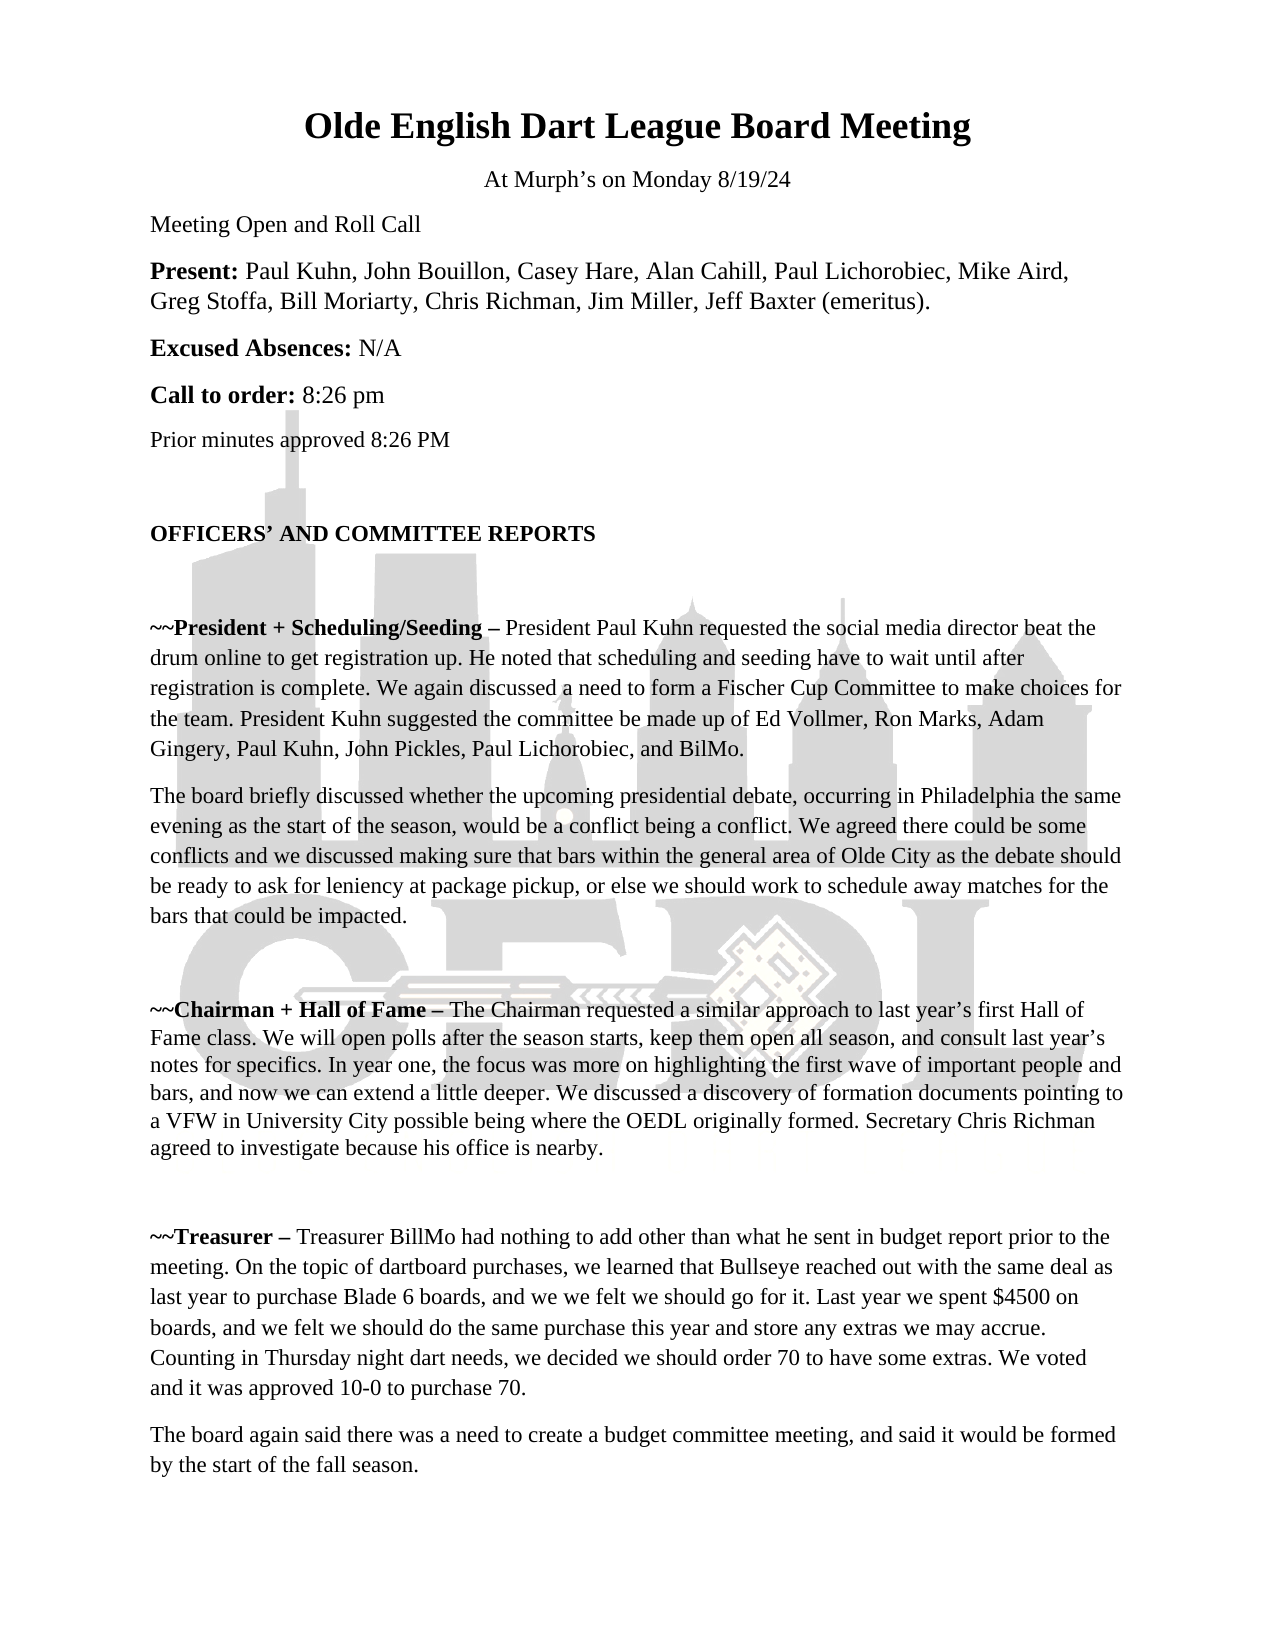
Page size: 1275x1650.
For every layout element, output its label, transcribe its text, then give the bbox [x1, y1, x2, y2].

text At Murph’s on Monday 8/19/24 [150, 165, 1125, 192]
text Present: Paul Kuhn, John Bouillon, Casey Hare, Alan Cahill, Paul Lichorobiec, Mike Aird, Greg Stoffa, Bill Moriarty, Chris Richman, Jim Miller, Jeff Baxter (emeritus). [150, 256, 1125, 315]
text The board again said there was a need to create a budget committee meeting, and said it would be formed by the start of the fall season. [150, 1421, 1125, 1477]
text Meeting Open and Roll Call [150, 211, 1125, 238]
text ~~Treasurer – Treasurer BillMo had nothing to add other than what he sent in budget report prior to the meeting. On the topic of dartboard purchases, we learned that Bullseye reached out with the same deal as last year to purchase Blade 6 boards, and we we felt we should go for it. Last year we spent $4500 on boards, and we felt we should do the same purchase this year and store any extras we may accrue. Counting in Thursday night dart needs, we decided we should order 70 to have some extras. We voted and it was approved 10-0 to purchase 70. [150, 1223, 1125, 1400]
text Excused Absences: N/A [150, 333, 1125, 362]
text ~~President + Scheduling/Seeding – President Paul Kuhn requested the social media director beat the drum online to get registration up. He noted that scheduling and seeding have to wait until after registration is complete. We again discussed a need to form a Fischer Cup Committee to make choices for the team. President Kuhn suggested the committee be made up of Ed Vollmer, Ron Marks, Adam Gingery, Paul Kuhn, John Pickles, Paul Lichorobiec, and BilMo. [150, 614, 1125, 761]
text Olde English Dart League Board Meeting [150, 103, 1125, 146]
text Call to order: 8:26 pm [150, 380, 1125, 408]
text The board briefly discussed whether the upcoming presidential debate, occurring in Philadelphia the same evening as the start of the season, would be a conflict being a conflict. We agreed there could be some conflicts and we discussed making sure that bars within the general area of Olde City as the debate should be ready to ask for leniency at package pickup, or else we should work to schedule away matches for the bars that could be impacted. [150, 782, 1125, 929]
text ~~Chairman + Hall of Fame – The Chairman requested a similar approach to last year’s first Hall of Fame class. We will open polls after the season starts, keep them open all season, and consult last year’s notes for specifics. In year one, the focus was more on highlighting the first wave of important people and bars, and now we can extend a little deeper. We discussed a discovery of formation documents pointing to a VFW in University City possible being where the OEDL originally formed. Secretary Chris Richman agreed to investigate because his office is nearby. [150, 996, 1125, 1161]
text OFFICERS’ AND COMMITTEE REPORTS [150, 520, 1125, 547]
text Prior minutes approved 8:26 PM [150, 427, 1125, 453]
